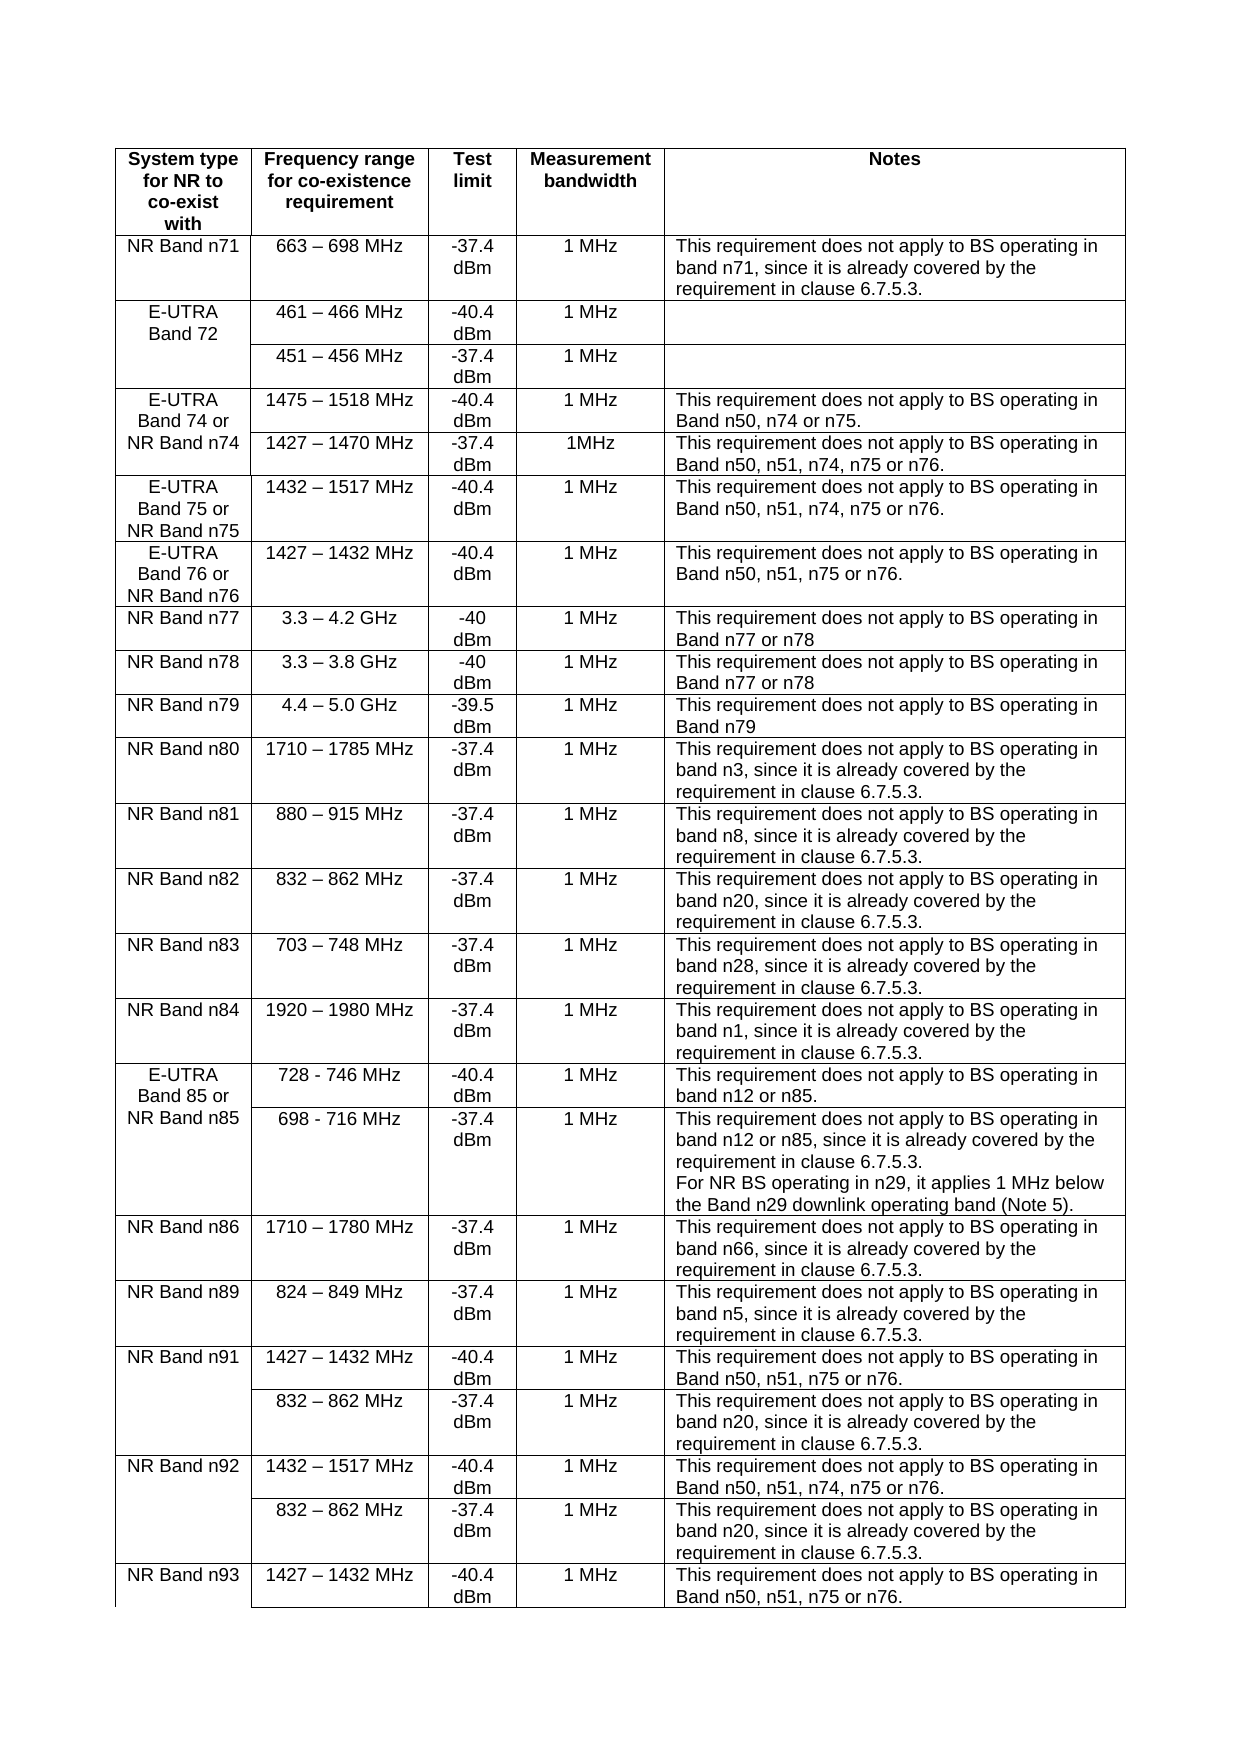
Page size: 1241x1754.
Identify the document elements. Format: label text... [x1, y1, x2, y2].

table_cell NR Band n84 [116, 999, 251, 1063]
table_cell NR Band n74 [116, 432, 250, 475]
table_cell 1 MHz [517, 869, 664, 933]
table_cell 1 MHz [517, 236, 664, 300]
table_cell 1 MHz [517, 1216, 664, 1280]
table_cell -37.4 dBm [429, 1499, 516, 1563]
table_cell E-UTRA Band 76 or NR Band n76 [116, 542, 251, 606]
table_cell 1 MHz [517, 804, 664, 868]
table_cell 1 MHz [517, 934, 664, 998]
table_cell -40.4 dBm [429, 542, 516, 606]
table_cell This requirement does not apply to BS operating in band n66, since it is already covered by the requirement in clause 6.7.5.3. [665, 1216, 1125, 1280]
table_header Frequency range for co-existence requirement [252, 149, 428, 234]
table_cell 1432 – 1517 MHz [252, 1456, 428, 1498]
table_cell -40.4 dBm [429, 1564, 516, 1607]
table_cell 1432 – 1517 MHz [252, 476, 428, 541]
table_cell -39.5 dBm [429, 695, 516, 737]
table_cell 1 MHz [517, 1064, 664, 1107]
table_cell This requirement does not apply to BS operating in Band n77 or n78 [665, 607, 1125, 650]
table_cell 461 – 466 MHz [251, 301, 428, 344]
table_cell 1 MHz [517, 1499, 664, 1563]
table_cell NR Band n80 [116, 738, 251, 802]
table_cell This requirement does not apply to BS operating in band n20, since it is already covered by the requirement in clause 6.7.5.3. [665, 1390, 1125, 1454]
table_cell This requirement does not apply to BS operating in Band n50, n51, n74, n75 or n76. [665, 433, 1125, 475]
table_cell This requirement does not apply to BS operating in Band n50, n51, n75 or n76. [665, 1564, 1125, 1607]
table_cell -37.4 dBm [429, 1216, 516, 1280]
table_cell -40.4 dBm [429, 389, 516, 432]
table_cell 1 MHz [517, 476, 664, 541]
table_cell This requirement does not apply to BS operating in Band n77 or n78 [665, 651, 1125, 693]
table_cell -37.4 dBm [429, 869, 516, 933]
table_cell 1 MHz [517, 542, 664, 606]
table_cell [116, 344, 250, 387]
table_cell 1710 – 1780 MHz [252, 1216, 428, 1280]
table_cell 1710 – 1785 MHz [252, 738, 428, 802]
table_cell 880 – 915 MHz [252, 804, 428, 868]
table_cell This requirement does not apply to BS operating in band n1, since it is already covered by the requirement in clause 6.7.5.3. [665, 999, 1125, 1063]
table_cell 832 – 862 MHz [252, 1499, 428, 1563]
table_cell 1 MHz [517, 695, 664, 737]
table_cell NR Band n81 [116, 804, 251, 868]
table_cell -37.4 dBm [429, 999, 516, 1063]
table_cell This requirement does not apply to BS operating in band n28, since it is already covered by the requirement in clause 6.7.5.3. [665, 934, 1125, 998]
table_cell 703 – 748 MHz [252, 934, 428, 998]
table_cell 3.3 – 3.8 GHz [252, 651, 428, 693]
table_cell -37.4 dBm [429, 433, 516, 475]
table_cell -40.4 dBm [429, 476, 516, 541]
table_cell 1 MHz [517, 1390, 664, 1454]
table_cell -40 dBm [429, 651, 516, 693]
table_cell -37.4 dBm [429, 1108, 516, 1215]
table_cell -40.4 dBm [429, 1347, 516, 1389]
table_cell 1427 – 1432 MHz [252, 542, 428, 606]
table_cell -40.4 dBm [429, 301, 516, 344]
table_cell NR Band n71 [116, 236, 250, 300]
table_cell 832 – 862 MHz [252, 869, 428, 933]
table_cell 3.3 – 4.2 GHz [252, 607, 428, 650]
table_cell 663 – 698 MHz [251, 236, 428, 300]
table_cell NR Band n78 [116, 651, 251, 693]
table_cell NR Band n92 [116, 1456, 251, 1498]
table_cell 1475 – 1518 MHz [251, 389, 428, 432]
table_cell 1 MHz [517, 651, 664, 693]
table_cell 1427 – 1432 MHz [252, 1564, 428, 1607]
table_header Notes [665, 149, 1125, 234]
table_cell -40 dBm [429, 607, 516, 650]
table_cell 832 – 862 MHz [252, 1390, 428, 1454]
table_cell -37.4 dBm [429, 1390, 516, 1454]
table_cell 1MHz [517, 433, 664, 475]
table_cell This requirement does not apply to BS operating in Band n79 [665, 695, 1125, 737]
table_cell 4.4 – 5.0 GHz [252, 695, 428, 737]
table_header Measurement bandwidth [517, 149, 664, 234]
table_cell -40.4 dBm [429, 1064, 516, 1107]
table_cell 1427 – 1470 MHz [251, 433, 428, 475]
table_cell 1 MHz [517, 345, 664, 387]
table_cell NR Band n86 [116, 1216, 251, 1280]
table_cell 1 MHz [517, 1347, 664, 1389]
table_cell 1920 – 1980 MHz [252, 999, 428, 1063]
table_cell 698 - 716 MHz [252, 1108, 428, 1215]
table_cell 1 MHz [517, 1564, 664, 1607]
table_cell NR Band n82 [116, 869, 251, 933]
table_cell NR Band n91 [116, 1347, 251, 1389]
table_cell [665, 345, 1125, 387]
table_cell This requirement does not apply to BS operating in band n5, since it is already covered by the requirement in clause 6.7.5.3. [665, 1281, 1125, 1346]
table_cell 1 MHz [517, 1281, 664, 1346]
table_cell 1 MHz [517, 389, 664, 432]
table_cell 1427 – 1432 MHz [252, 1347, 428, 1389]
table_cell 728 - 746 MHz [252, 1064, 428, 1107]
table_cell This requirement does not apply to BS operating in band n71, since it is already covered by the requirement in clause 6.7.5.3. [665, 236, 1125, 300]
table_cell This requirement does not apply to BS operating in Band n50, n51, n75 or n76. [665, 542, 1125, 606]
table_cell 1 MHz [517, 607, 664, 650]
table_cell This requirement does not apply to BS operating in Band n50, n51, n74, n75 or n76. [665, 1456, 1125, 1498]
table_cell -40.4 dBm [429, 1456, 516, 1498]
table_cell E-UTRA Band 75 or NR Band n75 [116, 476, 251, 541]
table_cell This requirement does not apply to BS operating in band n20, since it is already covered by the requirement in clause 6.7.5.3. [665, 1499, 1125, 1563]
table_cell E-UTRA Band 74 or [116, 389, 250, 432]
table_cell -37.4 dBm [429, 738, 516, 802]
table_cell 1 MHz [517, 1456, 664, 1498]
table_cell This requirement does not apply to BS operating in Band n50, n74 or n75. [665, 389, 1125, 432]
table_cell NR Band n89 [116, 1281, 251, 1346]
table_cell -37.4 dBm [429, 804, 516, 868]
table_header System type for NR to co-exist with [116, 149, 251, 234]
table_header Test limit [429, 149, 516, 234]
table_cell 1 MHz [517, 1108, 664, 1215]
table_cell 451 – 456 MHz [251, 345, 428, 387]
table_cell -37.4 dBm [429, 1281, 516, 1346]
table_cell -37.4 dBm [429, 236, 516, 300]
table_cell E-UTRA Band 85 or NR Band n85 [116, 1064, 251, 1215]
table_cell This requirement does not apply to BS operating in band n20, since it is already covered by the requirement in clause 6.7.5.3. [665, 869, 1125, 933]
table_cell 824 – 849 MHz [252, 1281, 428, 1346]
table_cell This requirement does not apply to BS operating in band n12 or n85. [665, 1064, 1125, 1107]
table_cell 1 MHz [517, 738, 664, 802]
table_cell This requirement does not apply to BS operating in band n3, since it is already covered by the requirement in clause 6.7.5.3. [665, 738, 1125, 802]
table_cell This requirement does not apply to BS operating in band n8, since it is already covered by the requirement in clause 6.7.5.3. [665, 804, 1125, 868]
table_cell NR Band n77 [116, 607, 251, 650]
table_cell E-UTRA Band 72 [116, 301, 250, 344]
table_cell -37.4 dBm [429, 934, 516, 998]
table_cell This requirement does not apply to BS operating in Band n50, n51, n75 or n76. [665, 1347, 1125, 1389]
table_cell [665, 301, 1125, 344]
table_cell This requirement does not apply to BS operating in band n12 or n85, since it is already covered by the requirement in clause 6.7.5.3. For NR BS operating in n29, it applies 1 MHz below the Band n29 downlink operating band (Note 5). [665, 1108, 1125, 1215]
table_cell [116, 1389, 251, 1454]
table_cell -37.4 dBm [429, 345, 516, 387]
table_cell [116, 1498, 251, 1563]
table_cell NR Band n83 [116, 934, 251, 998]
table_cell 1 MHz [517, 301, 664, 344]
table_cell 1 MHz [517, 999, 664, 1063]
table_cell NR Band n79 [116, 695, 251, 737]
table_cell NR Band n93 [116, 1564, 251, 1607]
table_cell This requirement does not apply to BS operating in Band n50, n51, n74, n75 or n76. [665, 476, 1125, 541]
